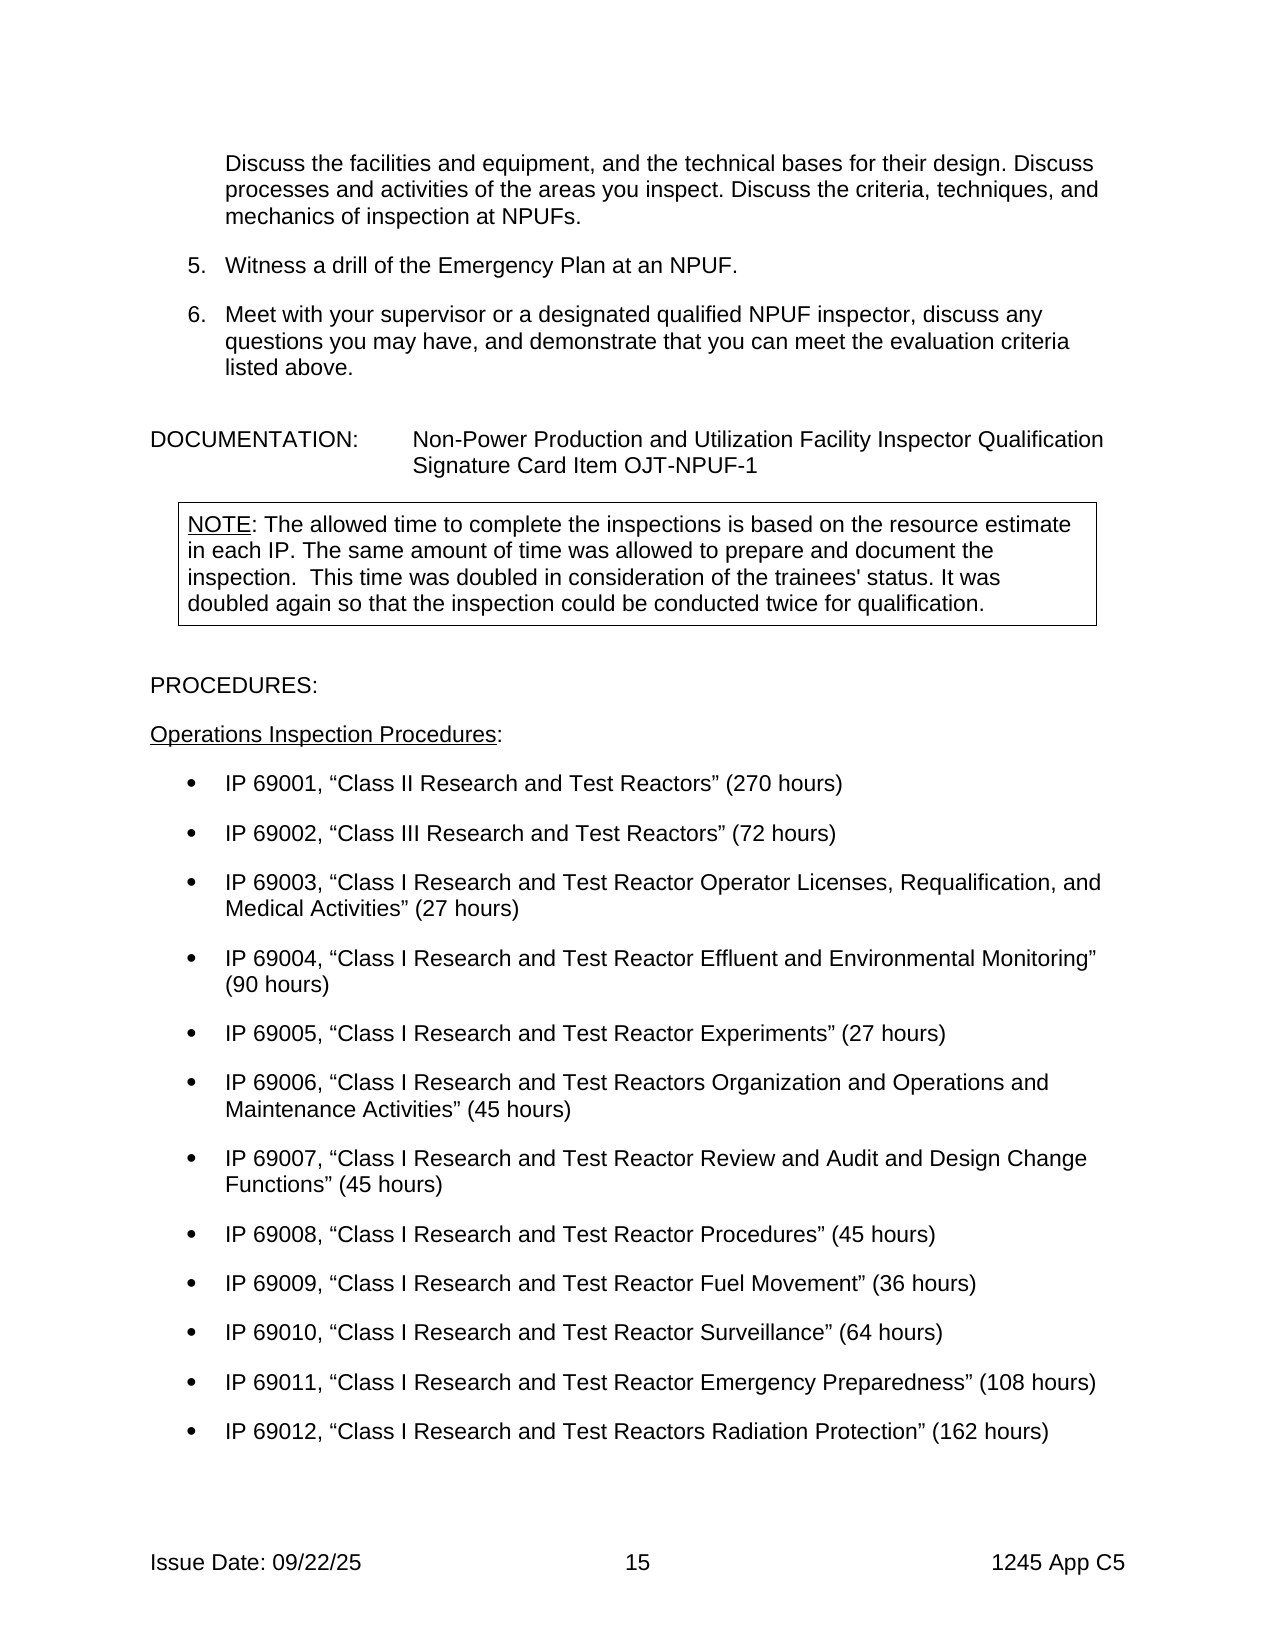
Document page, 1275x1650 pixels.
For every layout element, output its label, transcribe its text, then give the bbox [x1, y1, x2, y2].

subtitle DOCUMENTATION: Non-Power Production and Utilization Facility Inspector Qualification Signature Card Item OJT-NPUF-1 [150, 426, 1125, 479]
list IP 69012, “Class I Research and Test Reactors Radiation Protection” (162 hours) [187, 1418, 1125, 1444]
list IP 69003, “Class I Research and Test Reactor Operator Licenses, Requalification, and Medical Activities” (27 hours) [187, 869, 1125, 922]
list IP 69004, “Class I Research and Test Reactor Effluent and Environmental Monitoring” (90 hours) [187, 944, 1125, 997]
list IP 69002, “Class III Research and Test Reactors” (72 hours) [187, 819, 1125, 846]
list Witness a drill of the Emergency Plan at an NPUF. [187, 252, 1125, 278]
list IP 69009, “Class I Research and Test Reactor Fuel Movement” (36 hours) [187, 1270, 1125, 1296]
list IP 69006, “Class I Research and Test Reactors Organization and Operations and Maintenance Activities” (45 hours) [187, 1069, 1125, 1122]
subtitle PROCEDURES: [150, 672, 1125, 698]
list IP 69001, “Class II Research and Test Reactors” (270 hours) [187, 770, 1125, 797]
list Meet with your supervisor or a designated qualified NPUF inspector, discuss any questions you may have, and demonstrate that you can meet the evaluation criteria listed above. [187, 301, 1125, 380]
list IP 69011, “Class I Research and Test Reactor Emergency Preparedness” (108 hours) [187, 1368, 1125, 1395]
text NOTE: The allowed time to complete the inspections is based on the resource estimate in each IP. The same amount of time was allowed to prepare and document the inspection. This time was doubled in consideration of the trainees' status. It was doubled again so that the inspection could be conducted twice for qualification. [179, 503, 1096, 625]
text Operations Inspection Procedures: [150, 721, 1125, 747]
list IP 69007, “Class I Research and Test Reactor Review and Audit and Design Change Functions” (45 hours) [187, 1145, 1125, 1198]
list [187, 150, 1125, 229]
list IP 69005, “Class I Research and Test Reactor Experiments” (27 hours) [187, 1020, 1125, 1046]
list IP 69008, “Class I Research and Test Reactor Procedures” (45 hours) [187, 1221, 1125, 1247]
list IP 69010, “Class I Research and Test Reactor Surveillance” (64 hours) [187, 1319, 1125, 1346]
